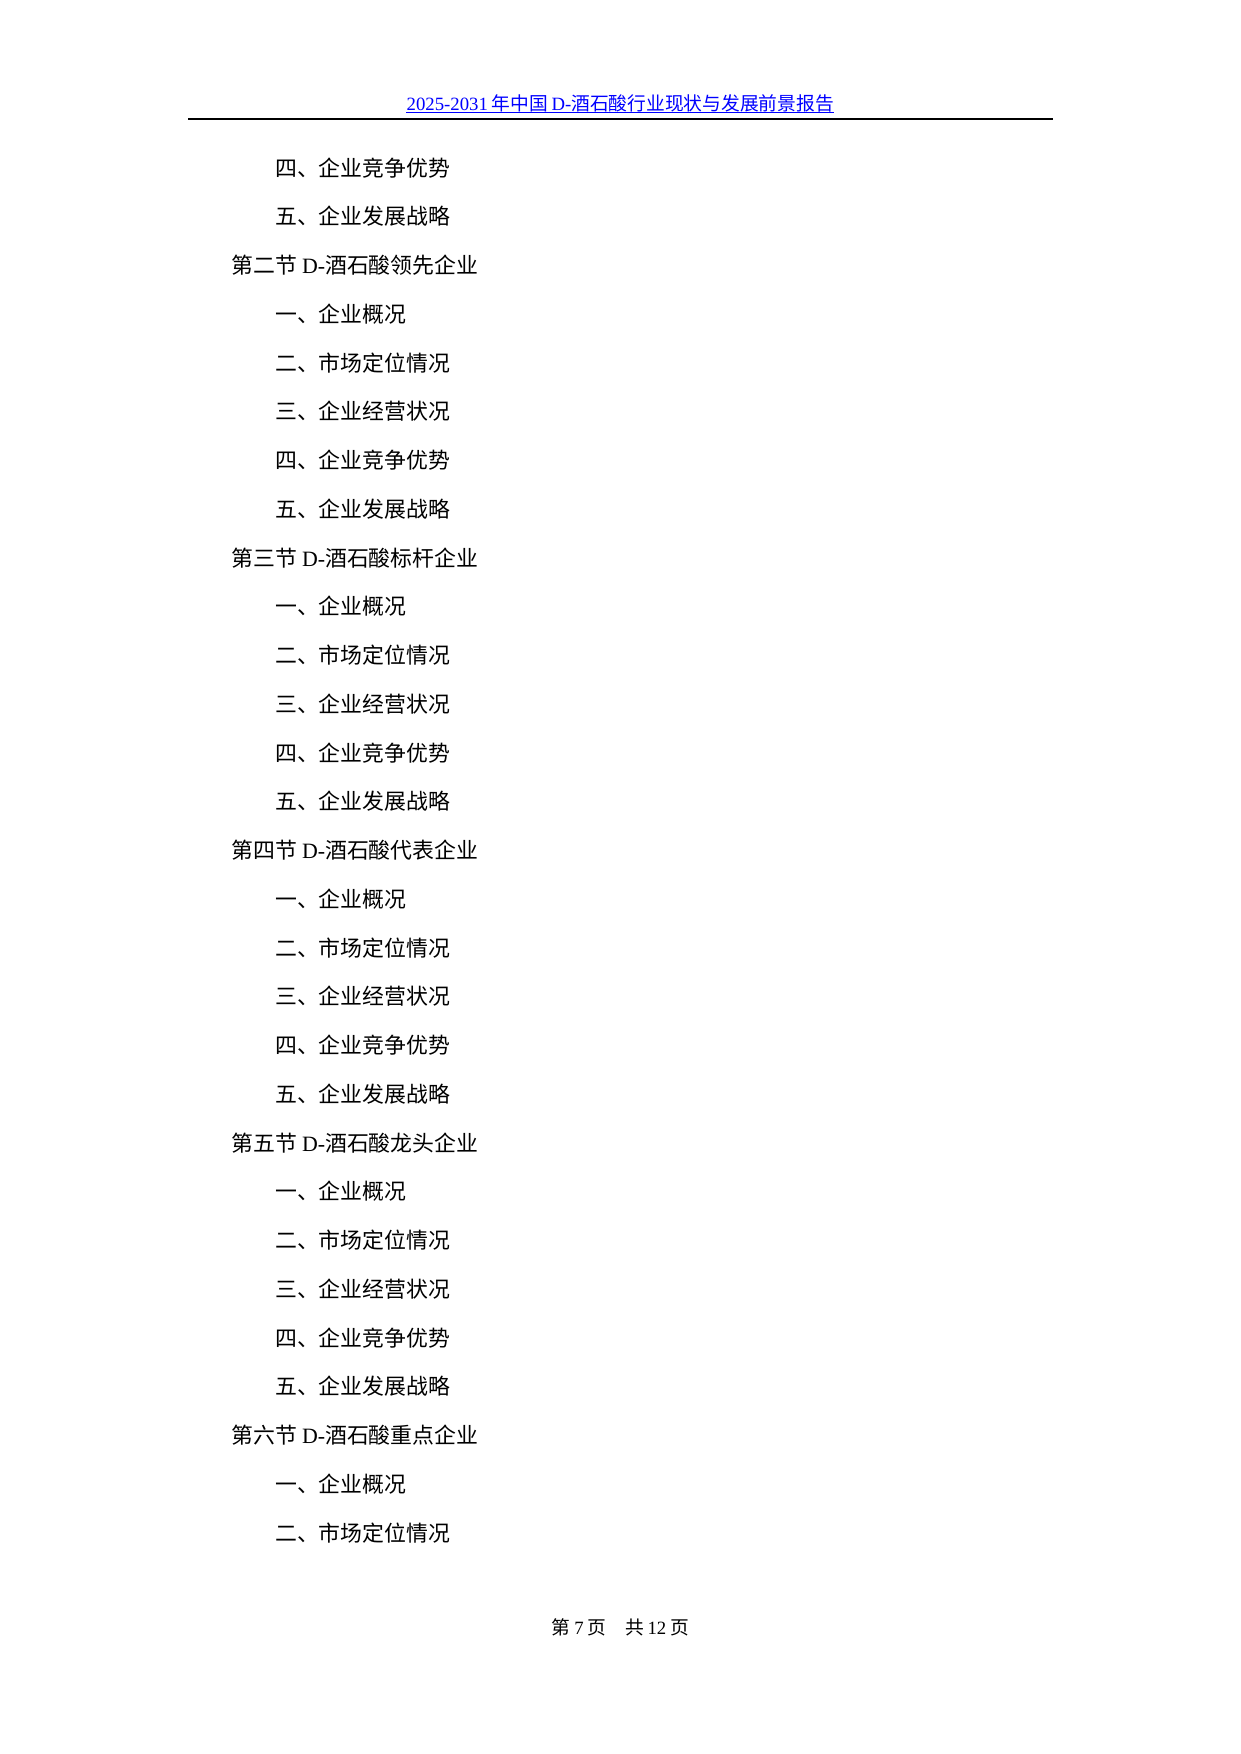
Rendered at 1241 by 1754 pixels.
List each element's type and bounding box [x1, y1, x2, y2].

text [187, 150, 1053, 1548]
